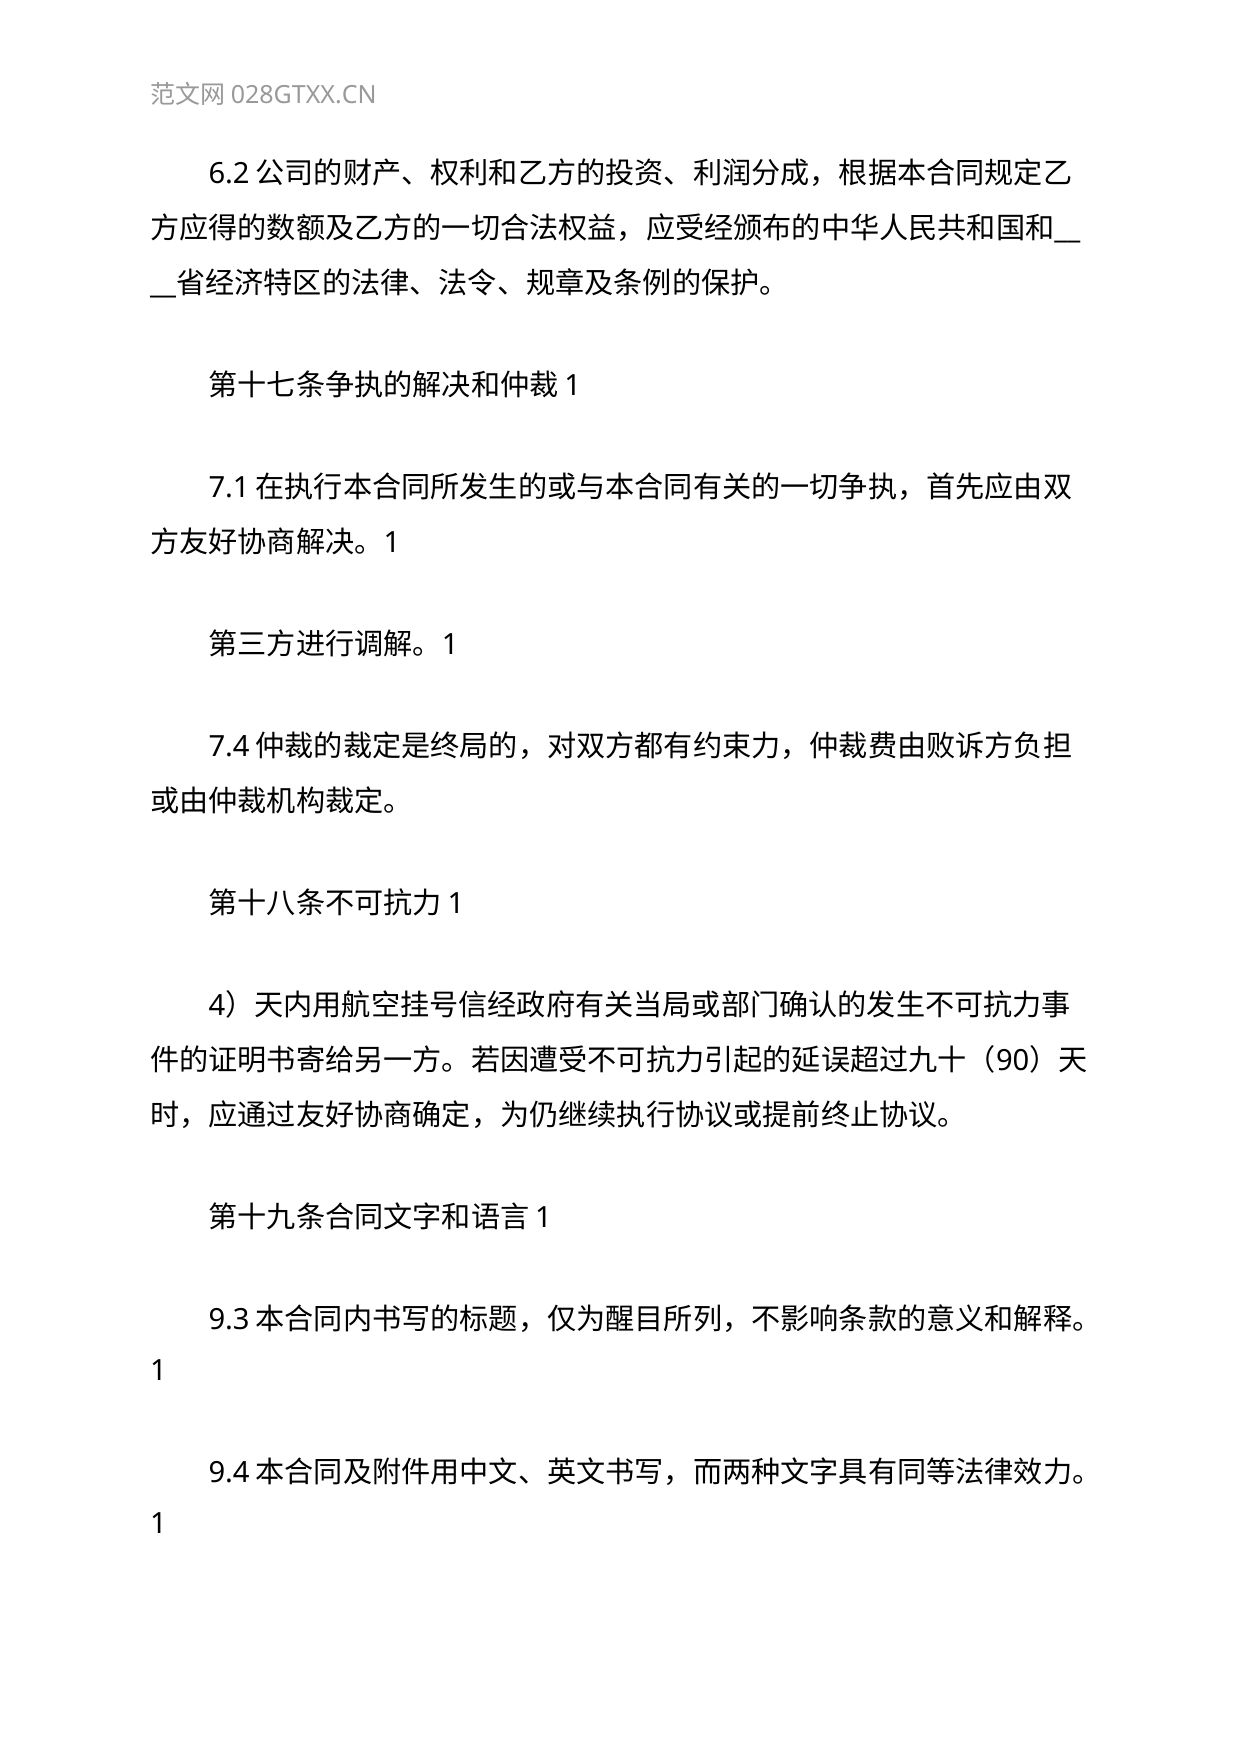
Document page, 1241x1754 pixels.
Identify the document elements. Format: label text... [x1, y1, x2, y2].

text 第三方进行调解。1 [150, 621, 1090, 663]
text 第十八条不可抗力1 [150, 880, 1090, 922]
text 第十七条争执的解决和仲裁1 [150, 362, 1090, 404]
text 4）天内用航空挂号信经政府有关当局或部门确认的发生不可抗力事件的证明书寄给另一方。若因遭受不可抗力引起的延误超过九十（90）天时，应通过友好协商确定，为仍继续执行协议或提前终止协议。 [150, 982, 1090, 1134]
text 9.4本合同及附件用中文、英文书写，而两种文字具有同等法律效力。1 [150, 1448, 1090, 1542]
text 9.3本合同内书写的标题，仅为醒目所列，不影响条款的意义和解释。1 [150, 1295, 1090, 1389]
text 7.1在执行本合同所发生的或与本合同有关的一切争执，首先应由双方友好协商解决。1 [150, 464, 1090, 561]
text 第十九条合同文字和语言1 [150, 1193, 1090, 1236]
text 7.4仲裁的裁定是终局的，对双方都有约束力，仲裁费由败诉方负担或由仲裁机构裁定。 [150, 723, 1090, 820]
text 6.2公司的财产、权利和乙方的投资、利润分成，根据本合同规定乙方应得的数额及乙方的一切合法权益，应受经颁布的中华人民共和国和____省经济特区的法律、法令、规章及条例的保护。 [150, 150, 1090, 302]
